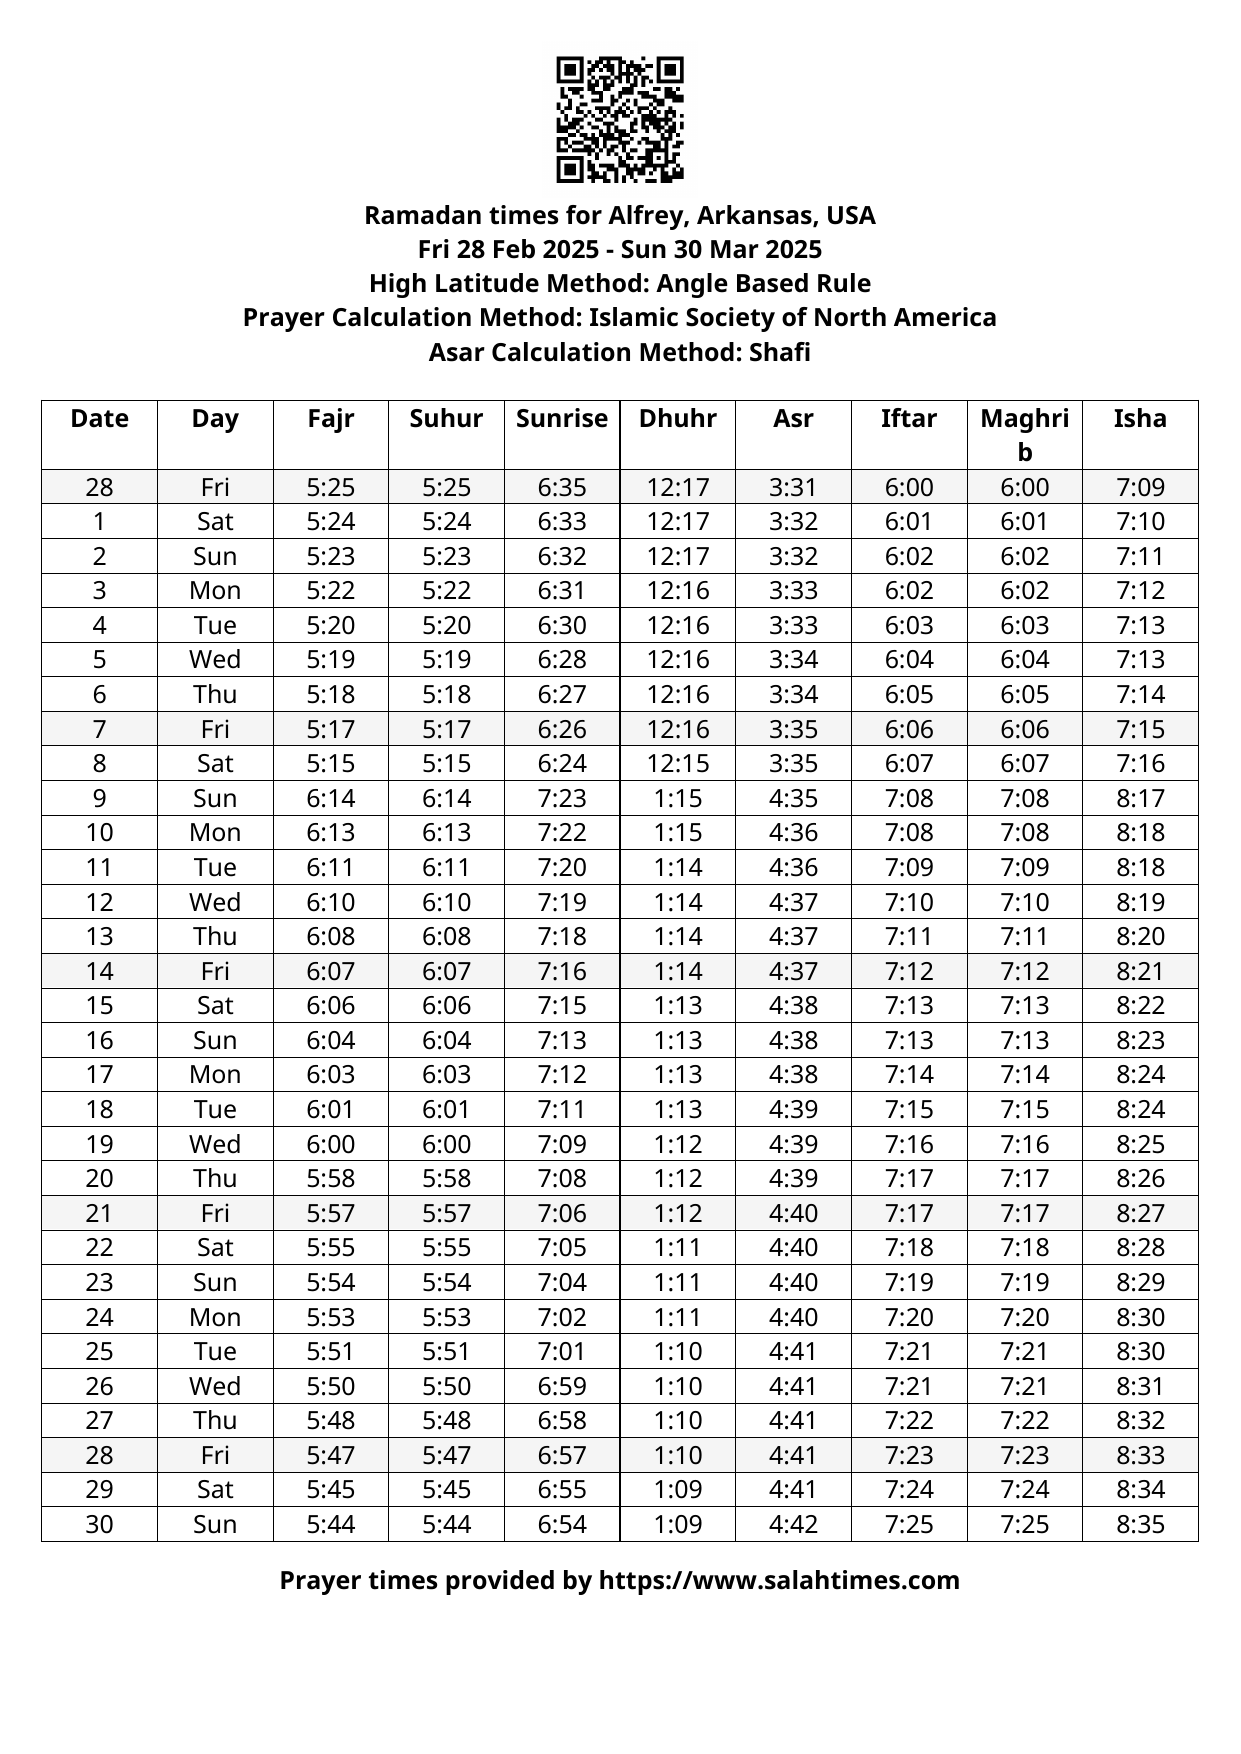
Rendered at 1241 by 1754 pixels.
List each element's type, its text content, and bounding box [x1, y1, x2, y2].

table_cell 7:15 [505, 989, 619, 1022]
table_cell 6:04 [968, 643, 1082, 676]
table_cell Sat [158, 746, 273, 780]
table_cell 7:12 [505, 1058, 619, 1091]
text High Latitude Method: Angle Based Rule [42, 266, 1198, 300]
table_cell 3:35 [736, 712, 851, 745]
table_cell 7:13 [968, 1023, 1082, 1057]
table_cell 7:04 [505, 1265, 619, 1299]
table_cell 5:57 [274, 1196, 388, 1229]
table_cell Wed [158, 1127, 273, 1160]
text Prayer Calculation Method: Islamic Society of North America [42, 300, 1198, 334]
table_cell Sat [158, 1473, 273, 1506]
table_cell 6:10 [389, 885, 504, 918]
table_cell 5:15 [389, 746, 504, 780]
table_cell 7:11 [852, 919, 967, 953]
table_header Suhur [389, 401, 504, 469]
table_cell 7:14 [852, 1058, 967, 1091]
table_cell 6:54 [505, 1507, 619, 1541]
table_cell 5:48 [274, 1404, 388, 1437]
table_cell Sun [158, 1265, 273, 1299]
table_cell 7:13 [505, 1023, 619, 1057]
table_cell 6:31 [505, 574, 619, 607]
table_cell 7:21 [968, 1369, 1082, 1402]
table_cell 7:22 [852, 1404, 967, 1437]
table_cell 7:18 [968, 1231, 1082, 1264]
table_cell 5:18 [389, 677, 504, 711]
table_cell 8:26 [1083, 1161, 1198, 1195]
table_cell 6:01 [389, 1092, 504, 1126]
table_cell 7:13 [1083, 608, 1198, 642]
table_cell 7:08 [968, 781, 1082, 814]
table_cell 6:33 [505, 504, 619, 538]
table_cell Fri [158, 1196, 273, 1229]
table_cell 4:42 [736, 1507, 851, 1541]
table_cell 5:57 [389, 1196, 504, 1229]
table_cell 4:38 [736, 1023, 851, 1057]
table_cell Sun [158, 539, 273, 572]
table_cell Tue [158, 608, 273, 642]
table_cell 4:39 [736, 1092, 851, 1126]
table_cell 9 [42, 781, 157, 814]
table_cell 14 [42, 954, 157, 987]
table_cell 7:12 [852, 954, 967, 987]
table_cell 7:18 [852, 1231, 967, 1264]
table_cell Mon [158, 1300, 273, 1333]
table_cell 5:50 [389, 1369, 504, 1402]
table_cell 6:13 [389, 816, 504, 849]
table_cell 6:02 [968, 539, 1082, 572]
table_cell 5:15 [274, 746, 388, 780]
table_cell 6:01 [852, 504, 967, 538]
table_cell 7:08 [505, 1161, 619, 1195]
table_header Fajr [274, 401, 388, 469]
table_cell 7:09 [968, 850, 1082, 884]
table_cell 29 [42, 1473, 157, 1506]
table_cell 7:20 [968, 1300, 1082, 1333]
table_cell 5:54 [389, 1265, 504, 1299]
table_cell 7:13 [1083, 643, 1198, 676]
table_cell 3:35 [736, 746, 851, 780]
table_cell 7:14 [1083, 677, 1198, 711]
table_cell 7:16 [852, 1127, 967, 1160]
table_cell 3:34 [736, 643, 851, 676]
table_cell 16 [42, 1023, 157, 1057]
table_cell 1:12 [621, 1196, 735, 1229]
table_cell 6:14 [389, 781, 504, 814]
table_cell 7:20 [852, 1300, 967, 1333]
table_cell 8:30 [1083, 1300, 1198, 1333]
table_cell 7:05 [505, 1231, 619, 1264]
table_cell 8:33 [1083, 1438, 1198, 1472]
table_cell Thu [158, 919, 273, 953]
table_cell Fri [158, 470, 273, 503]
table_cell 20 [42, 1161, 157, 1195]
table_cell 8:28 [1083, 1231, 1198, 1264]
table_cell 12:16 [621, 677, 735, 711]
table_cell 5:45 [274, 1473, 388, 1506]
table_cell 7:08 [852, 781, 967, 814]
table_cell 1:10 [621, 1369, 735, 1402]
table_cell 6:02 [852, 539, 967, 572]
table_cell 5:17 [389, 712, 504, 745]
table_cell 4:41 [736, 1473, 851, 1506]
table_cell 1:15 [621, 781, 735, 814]
table_cell Fri [158, 1438, 273, 1472]
table_cell 6:07 [389, 954, 504, 987]
table_cell 7:13 [852, 1023, 967, 1057]
table_cell 8:29 [1083, 1265, 1198, 1299]
table_cell 7:21 [852, 1334, 967, 1368]
table_cell 7:19 [852, 1265, 967, 1299]
table_cell 5:44 [274, 1507, 388, 1541]
table_cell 6 [42, 677, 157, 711]
table_cell 6:05 [852, 677, 967, 711]
table_cell 4:41 [736, 1404, 851, 1437]
table_cell 6:59 [505, 1369, 619, 1402]
table_cell 1:13 [621, 1058, 735, 1091]
table_cell 12 [42, 885, 157, 918]
table_cell 5:53 [389, 1300, 504, 1333]
table_cell 4:41 [736, 1369, 851, 1402]
table_cell 7:21 [968, 1334, 1082, 1368]
table_cell 7:14 [968, 1058, 1082, 1091]
table_cell 8:23 [1083, 1023, 1198, 1057]
table_cell 6:11 [274, 850, 388, 884]
table_header Sunrise [505, 401, 619, 469]
table_cell 8 [42, 746, 157, 780]
text Ramadan times for Alfrey, Arkansas, USA [42, 198, 1198, 232]
table_cell 5:53 [274, 1300, 388, 1333]
table_cell Wed [158, 1369, 273, 1402]
table_cell 6:00 [274, 1127, 388, 1160]
table_cell 15 [42, 989, 157, 1022]
table_cell 12:17 [621, 470, 735, 503]
table_cell 7:08 [968, 816, 1082, 849]
table_cell 7:15 [852, 1092, 967, 1126]
table_cell 6:35 [505, 470, 619, 503]
table_cell 6:26 [505, 712, 619, 745]
table_cell Mon [158, 1058, 273, 1091]
table_cell 1:09 [621, 1473, 735, 1506]
table_cell 12:15 [621, 746, 735, 780]
table_cell 8:20 [1083, 919, 1198, 953]
table_cell 30 [42, 1507, 157, 1541]
table_cell 5:51 [389, 1334, 504, 1368]
table_cell Sat [158, 989, 273, 1022]
table_cell 4:40 [736, 1300, 851, 1333]
table_cell 1:10 [621, 1438, 735, 1472]
table_cell 1:10 [621, 1334, 735, 1368]
table_cell 6:07 [968, 746, 1082, 780]
table_cell 6:32 [505, 539, 619, 572]
table_cell 6:01 [274, 1092, 388, 1126]
table_cell 7 [42, 712, 157, 745]
table_cell 6:03 [389, 1058, 504, 1091]
table_cell 6:24 [505, 746, 619, 780]
table_cell 7:15 [1083, 712, 1198, 745]
table_cell 3:33 [736, 574, 851, 607]
table_cell 22 [42, 1231, 157, 1264]
table_cell 8:27 [1083, 1196, 1198, 1229]
table_cell 6:14 [274, 781, 388, 814]
table_cell 7:10 [1083, 504, 1198, 538]
table_cell 5:20 [389, 608, 504, 642]
table_cell 3:33 [736, 608, 851, 642]
table_cell 19 [42, 1127, 157, 1160]
table_cell 4:37 [736, 885, 851, 918]
table_cell 7:23 [852, 1438, 967, 1472]
table_cell 5:25 [274, 470, 388, 503]
table_cell 5:23 [389, 539, 504, 572]
table_cell 7:25 [968, 1507, 1082, 1541]
text Asar Calculation Method: Shafi [42, 334, 1198, 368]
table_cell 5:23 [274, 539, 388, 572]
table_cell 6:30 [505, 608, 619, 642]
table_cell 8:24 [1083, 1092, 1198, 1126]
table_cell 4:40 [736, 1265, 851, 1299]
table_cell 7:23 [968, 1438, 1082, 1472]
table_cell 6:04 [389, 1023, 504, 1057]
table_cell 7:11 [1083, 539, 1198, 572]
table_cell 3 [42, 574, 157, 607]
table_cell 3:31 [736, 470, 851, 503]
table_cell 5:50 [274, 1369, 388, 1402]
table_cell 5:24 [274, 504, 388, 538]
table_cell 6:08 [389, 919, 504, 953]
table_cell 4:41 [736, 1438, 851, 1472]
table_cell 13 [42, 919, 157, 953]
table_cell 7:13 [852, 989, 967, 1022]
table_cell 7:01 [505, 1334, 619, 1368]
picture [542, 41, 699, 198]
table_cell 5:47 [389, 1438, 504, 1472]
table_cell 6:28 [505, 643, 619, 676]
table_cell 6:05 [968, 677, 1082, 711]
table_cell 6:11 [389, 850, 504, 884]
table_cell 7:22 [505, 816, 619, 849]
table_cell 4:37 [736, 954, 851, 987]
table_cell 12:16 [621, 608, 735, 642]
table_cell 6:07 [274, 954, 388, 987]
table_cell 6:04 [852, 643, 967, 676]
table_cell Tue [158, 850, 273, 884]
table_cell 4:35 [736, 781, 851, 814]
table_cell 17 [42, 1058, 157, 1091]
table_cell 28 [42, 470, 157, 503]
table_cell 5:54 [274, 1265, 388, 1299]
table_cell 8:30 [1083, 1334, 1198, 1368]
table_cell 6:04 [274, 1023, 388, 1057]
table_cell 8:18 [1083, 816, 1198, 849]
table_cell 4:37 [736, 919, 851, 953]
table_cell 6:07 [852, 746, 967, 780]
table_cell 7:16 [968, 1127, 1082, 1160]
table_cell 5:19 [274, 643, 388, 676]
table_cell 7:16 [1083, 746, 1198, 780]
table_cell Sat [158, 1231, 273, 1264]
table_cell Sat [158, 504, 273, 538]
table_cell 5:47 [274, 1438, 388, 1472]
table_cell 7:17 [968, 1196, 1082, 1229]
table_cell Sun [158, 1507, 273, 1541]
table_cell Thu [158, 1404, 273, 1437]
table_cell 25 [42, 1334, 157, 1368]
table_cell 1:13 [621, 1092, 735, 1126]
table_cell 5:22 [389, 574, 504, 607]
table_cell 7:23 [505, 781, 619, 814]
table_cell 5:58 [389, 1161, 504, 1195]
table_header Asr [736, 401, 851, 469]
table_cell 8:24 [1083, 1058, 1198, 1091]
table_cell 7:24 [852, 1473, 967, 1506]
table_cell 26 [42, 1369, 157, 1402]
table_cell 7:11 [968, 919, 1082, 953]
table_cell Thu [158, 1161, 273, 1195]
table_cell 7:17 [852, 1196, 967, 1229]
table_cell 24 [42, 1300, 157, 1333]
text Prayer times provided by https://www.salahtimes.com [42, 1563, 1198, 1597]
table_cell 7:09 [1083, 470, 1198, 503]
table_cell Mon [158, 574, 273, 607]
table_cell Tue [158, 1334, 273, 1368]
table_cell 6:01 [968, 504, 1082, 538]
table_cell 4:39 [736, 1127, 851, 1160]
table_header Day [158, 401, 273, 469]
table_cell 7:02 [505, 1300, 619, 1333]
table_cell 6:03 [968, 608, 1082, 642]
table_cell Thu [158, 677, 273, 711]
table_cell 5:22 [274, 574, 388, 607]
table_cell 5:51 [274, 1334, 388, 1368]
table_cell 21 [42, 1196, 157, 1229]
table_header Maghrib [968, 401, 1082, 469]
table_cell 4 [42, 608, 157, 642]
table_cell 6:06 [274, 989, 388, 1022]
table_cell 7:10 [852, 885, 967, 918]
table_cell 1:11 [621, 1231, 735, 1264]
table_cell 7:17 [968, 1161, 1082, 1195]
table_cell 7:15 [968, 1092, 1082, 1126]
table_cell 12:17 [621, 504, 735, 538]
table_cell 12:17 [621, 539, 735, 572]
table_cell 8:22 [1083, 989, 1198, 1022]
table_cell 23 [42, 1265, 157, 1299]
table_cell 4:41 [736, 1334, 851, 1368]
table_cell Fri [158, 712, 273, 745]
table_cell 1:11 [621, 1300, 735, 1333]
table_cell 28 [42, 1438, 157, 1472]
table_cell 6:03 [852, 608, 967, 642]
table_cell 6:00 [852, 470, 967, 503]
table_header Isha [1083, 401, 1198, 469]
table_cell 7:16 [505, 954, 619, 987]
table_cell 7:17 [852, 1161, 967, 1195]
table_header Dhuhr [621, 401, 735, 469]
table_cell 7:13 [968, 989, 1082, 1022]
table_cell 5:25 [389, 470, 504, 503]
table_cell 5:24 [389, 504, 504, 538]
table_cell 8:32 [1083, 1404, 1198, 1437]
table_cell 5:19 [389, 643, 504, 676]
table_cell Sun [158, 781, 273, 814]
table_cell 7:21 [852, 1369, 967, 1402]
table_cell 6:00 [389, 1127, 504, 1160]
table_cell 6:55 [505, 1473, 619, 1506]
table_cell 1:09 [621, 1507, 735, 1541]
table_cell 7:25 [852, 1507, 967, 1541]
table_cell 6:13 [274, 816, 388, 849]
table_cell 7:22 [968, 1404, 1082, 1437]
table_cell 1:14 [621, 919, 735, 953]
table_cell Mon [158, 816, 273, 849]
table_cell 8:21 [1083, 954, 1198, 987]
table_cell 1:15 [621, 816, 735, 849]
table_cell 18 [42, 1092, 157, 1126]
table_cell 12:16 [621, 574, 735, 607]
table_cell 7:08 [852, 816, 967, 849]
table_cell 6:02 [852, 574, 967, 607]
table_cell 12:16 [621, 643, 735, 676]
table_cell 6:57 [505, 1438, 619, 1472]
table_cell 4:38 [736, 989, 851, 1022]
table_cell 4:39 [736, 1161, 851, 1195]
table_cell 1:12 [621, 1161, 735, 1195]
table_cell 5 [42, 643, 157, 676]
table_cell 7:12 [968, 954, 1082, 987]
table_cell 7:09 [505, 1127, 619, 1160]
table_cell 7:24 [968, 1473, 1082, 1506]
table_cell 5:20 [274, 608, 388, 642]
table_cell 8:34 [1083, 1473, 1198, 1506]
table_cell 8:18 [1083, 850, 1198, 884]
table_cell 1:12 [621, 1127, 735, 1160]
table_cell 6:06 [389, 989, 504, 1022]
table_cell Sun [158, 1023, 273, 1057]
table_cell 6:06 [852, 712, 967, 745]
table_cell 7:18 [505, 919, 619, 953]
table_cell 5:45 [389, 1473, 504, 1506]
table_cell 6:02 [968, 574, 1082, 607]
table_cell 4:38 [736, 1058, 851, 1091]
table_cell 12:16 [621, 712, 735, 745]
table_cell 5:55 [389, 1231, 504, 1264]
table_cell 3:32 [736, 504, 851, 538]
table_cell 7:06 [505, 1196, 619, 1229]
table_cell 6:06 [968, 712, 1082, 745]
table_cell 5:44 [389, 1507, 504, 1541]
table_cell 7:10 [968, 885, 1082, 918]
table_cell 1:13 [621, 1023, 735, 1057]
table_cell 6:27 [505, 677, 619, 711]
table_cell 4:36 [736, 850, 851, 884]
table_cell 7:20 [505, 850, 619, 884]
table_cell 3:34 [736, 677, 851, 711]
table_header Date [42, 401, 157, 469]
table_cell 3:32 [736, 539, 851, 572]
text Fri 28 Feb 2025 - Sun 30 Mar 2025 [42, 232, 1198, 266]
table_cell 4:40 [736, 1231, 851, 1264]
table_cell 7:19 [968, 1265, 1082, 1299]
table_cell 1:14 [621, 954, 735, 987]
table_cell 1:14 [621, 885, 735, 918]
table_cell 8:25 [1083, 1127, 1198, 1160]
table_cell 6:00 [968, 470, 1082, 503]
table_cell 4:40 [736, 1196, 851, 1229]
table_cell 6:08 [274, 919, 388, 953]
table_cell 1 [42, 504, 157, 538]
table_cell 1:14 [621, 850, 735, 884]
table_cell 27 [42, 1404, 157, 1437]
table_cell 8:19 [1083, 885, 1198, 918]
table_cell 6:03 [274, 1058, 388, 1091]
table_cell 5:58 [274, 1161, 388, 1195]
table_cell 5:48 [389, 1404, 504, 1437]
table_cell 7:19 [505, 885, 619, 918]
table_cell 8:17 [1083, 781, 1198, 814]
table_cell 10 [42, 816, 157, 849]
table_cell 1:13 [621, 989, 735, 1022]
table_cell 5:55 [274, 1231, 388, 1264]
table_cell 4:36 [736, 816, 851, 849]
table_cell Fri [158, 954, 273, 987]
table_cell 11 [42, 850, 157, 884]
table_cell 6:58 [505, 1404, 619, 1437]
table_cell 8:35 [1083, 1507, 1198, 1541]
table_cell Wed [158, 885, 273, 918]
table_cell 5:17 [274, 712, 388, 745]
table_cell 2 [42, 539, 157, 572]
table_header Iftar [852, 401, 967, 469]
table_cell 7:11 [505, 1092, 619, 1126]
table_cell 7:09 [852, 850, 967, 884]
table_cell 5:18 [274, 677, 388, 711]
table_cell 6:10 [274, 885, 388, 918]
table_cell Tue [158, 1092, 273, 1126]
table_cell Wed [158, 643, 273, 676]
table_cell 1:10 [621, 1404, 735, 1437]
table_cell 8:31 [1083, 1369, 1198, 1402]
table_cell 1:11 [621, 1265, 735, 1299]
table_cell 7:12 [1083, 574, 1198, 607]
